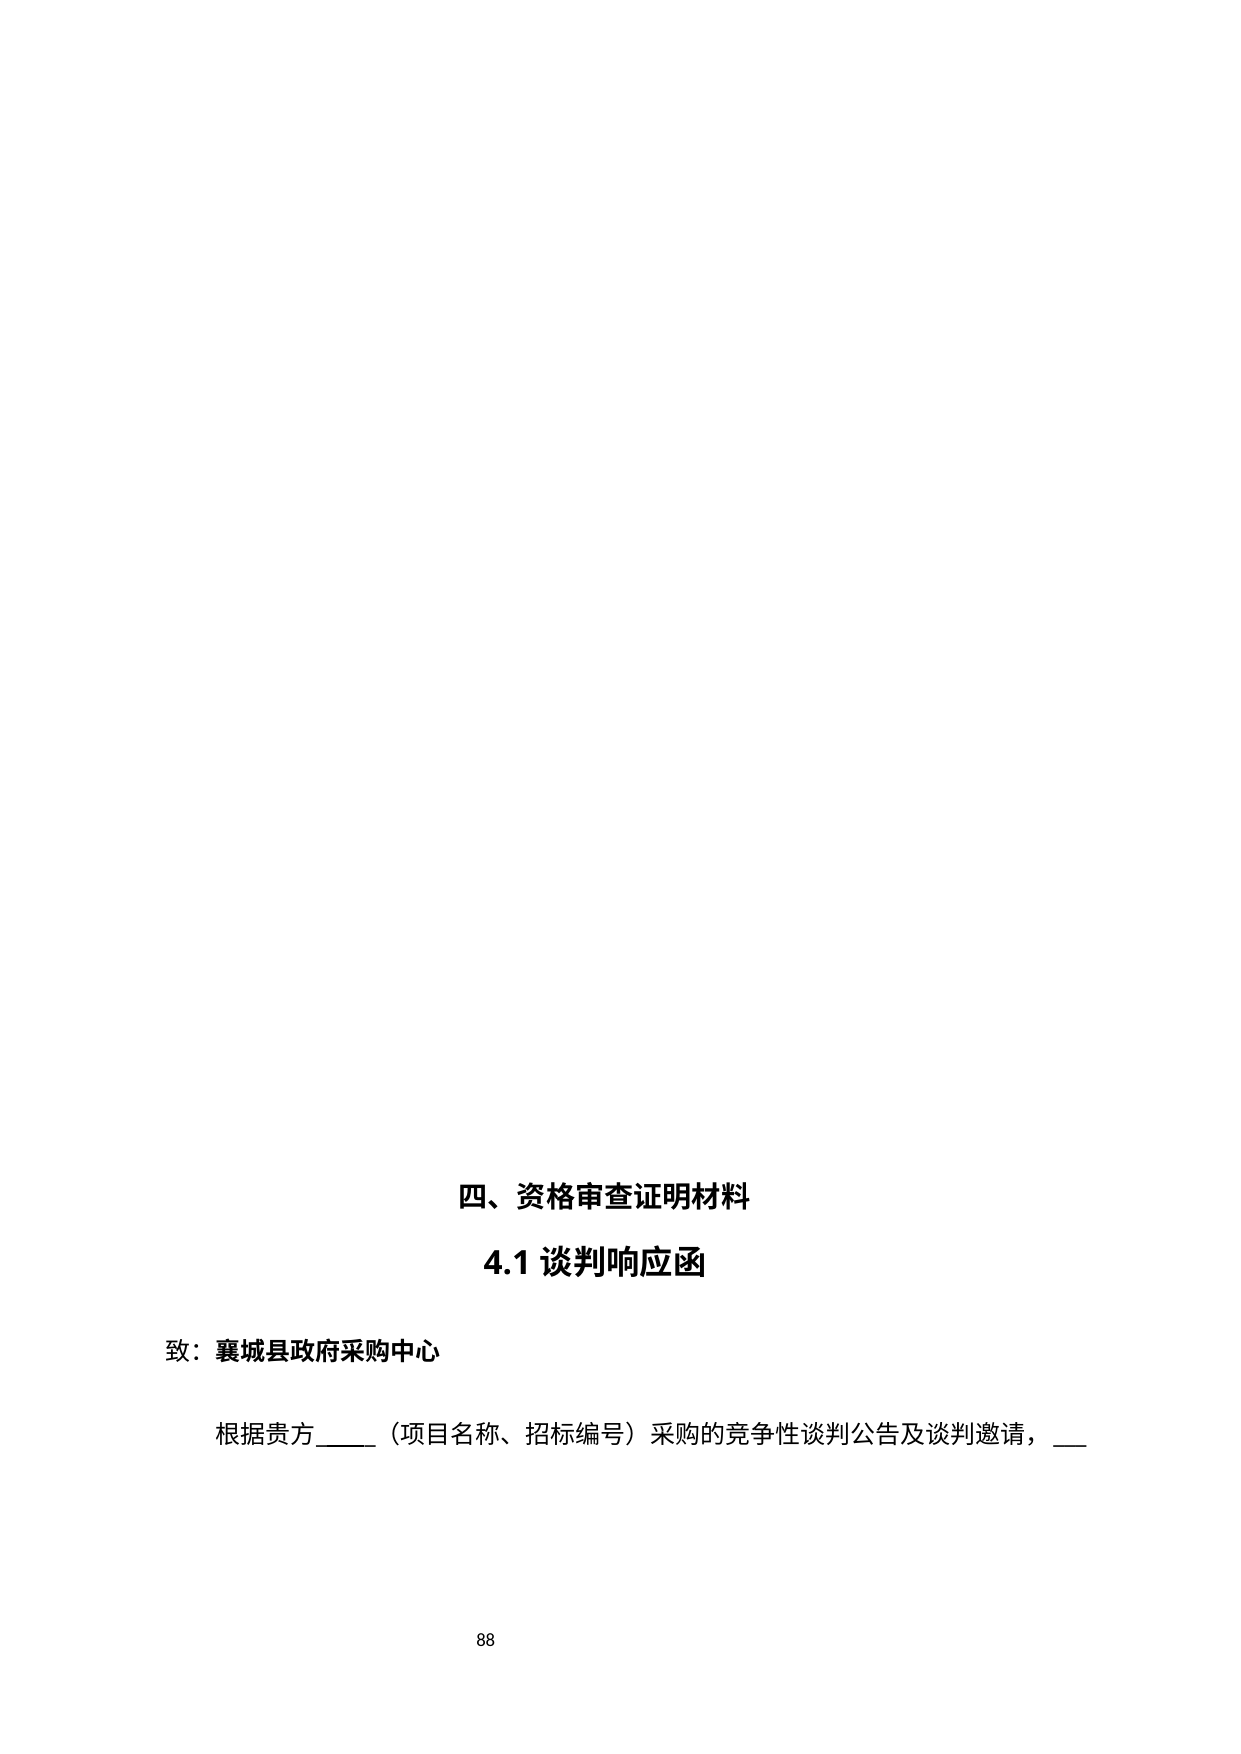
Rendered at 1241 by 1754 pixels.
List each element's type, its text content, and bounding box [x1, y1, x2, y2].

text 四、资格审查证明材料 [165, 1163, 1087, 1228]
text 致：襄城县政府采购中心 [165, 1317, 1087, 1382]
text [165, 1400, 1087, 1465]
text 4.1 谈判响应函 [165, 1228, 1087, 1293]
